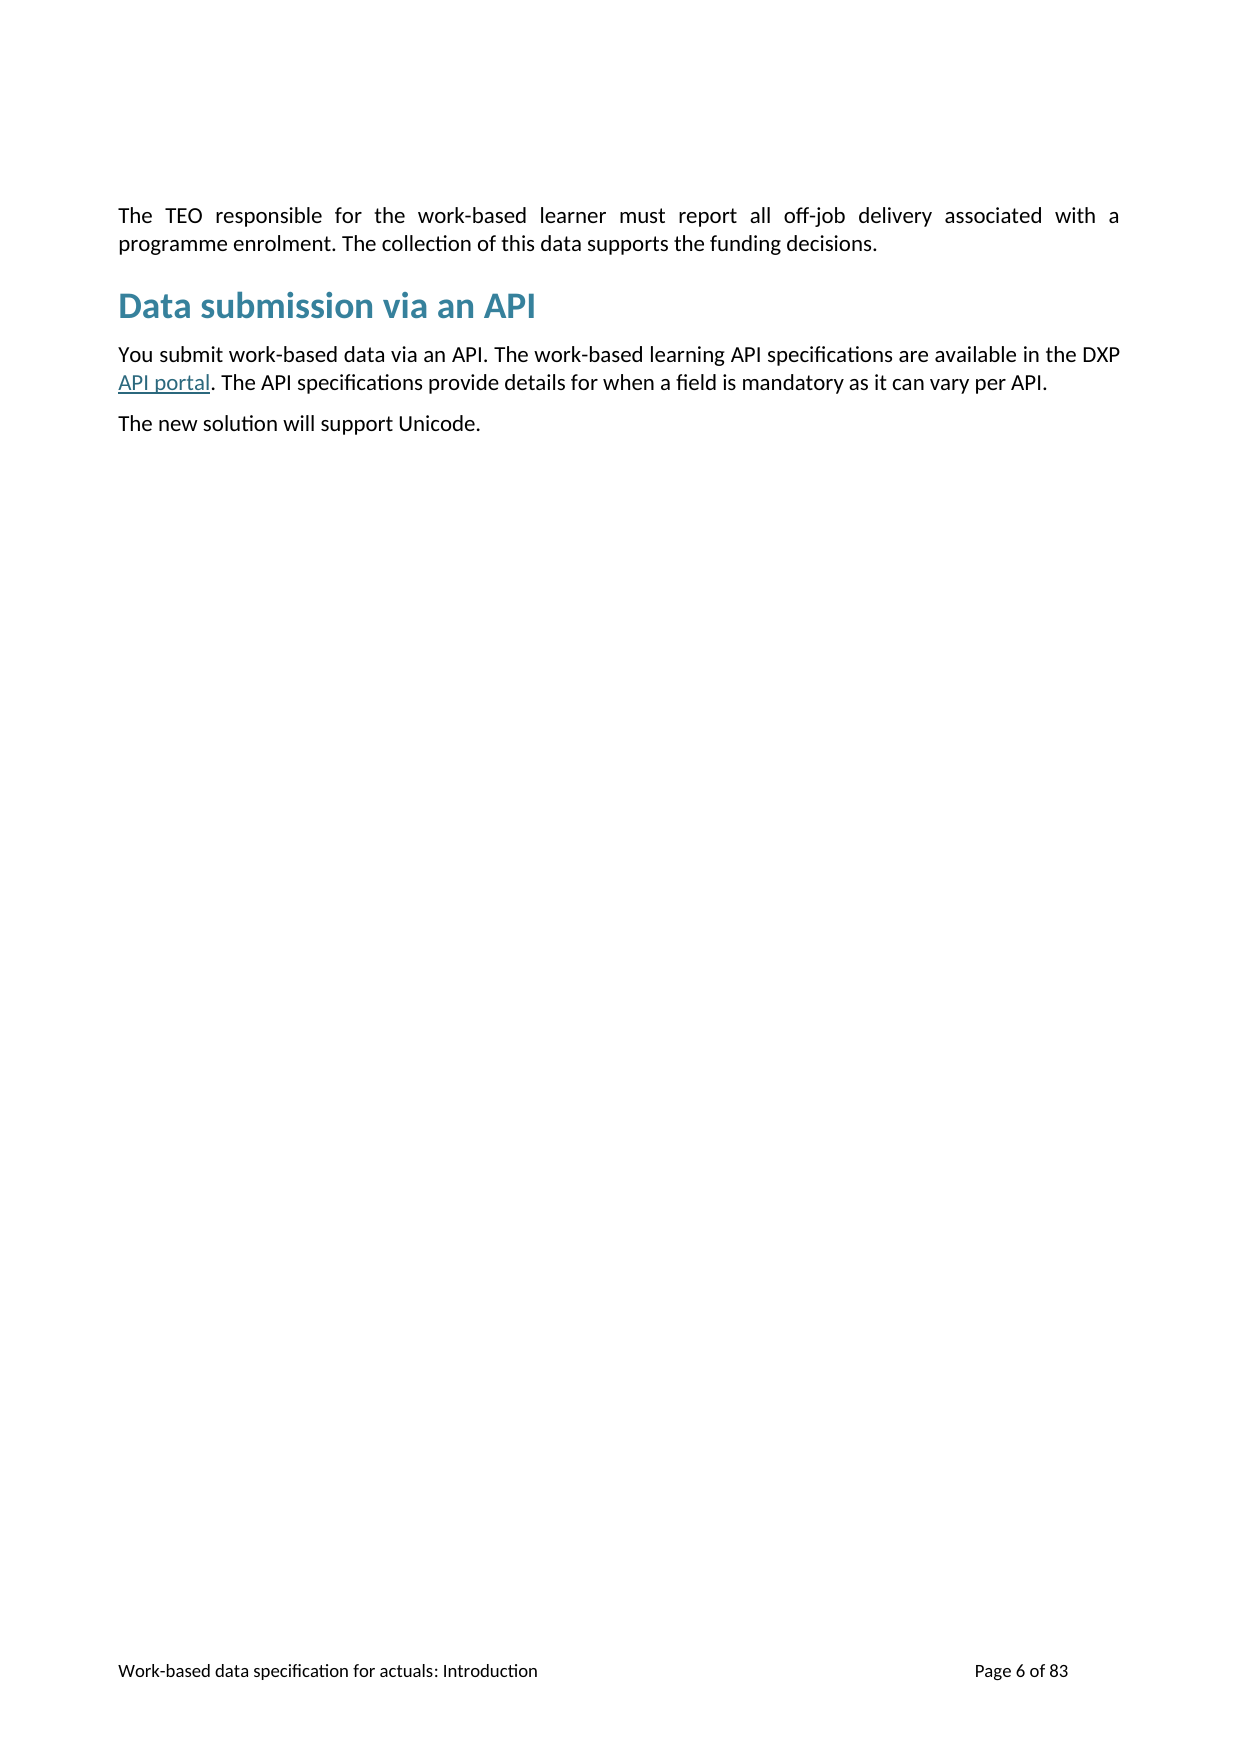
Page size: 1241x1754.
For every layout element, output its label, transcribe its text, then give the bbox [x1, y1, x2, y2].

text You submit work-based data via an API. The work-based learning API specifications are available in the DXP API portal. The API specifications provide details for when a field is mandatory as it can vary per API. [118, 340, 1122, 396]
text The new solution will support Unicode. [118, 409, 1122, 437]
text The TEO responsible for the work-based learner must report all off-job delivery associated with a programme enrolment. The collection of this data supports the funding decisions. [118, 201, 1122, 257]
subtitle Data submission via an API [118, 282, 1122, 328]
